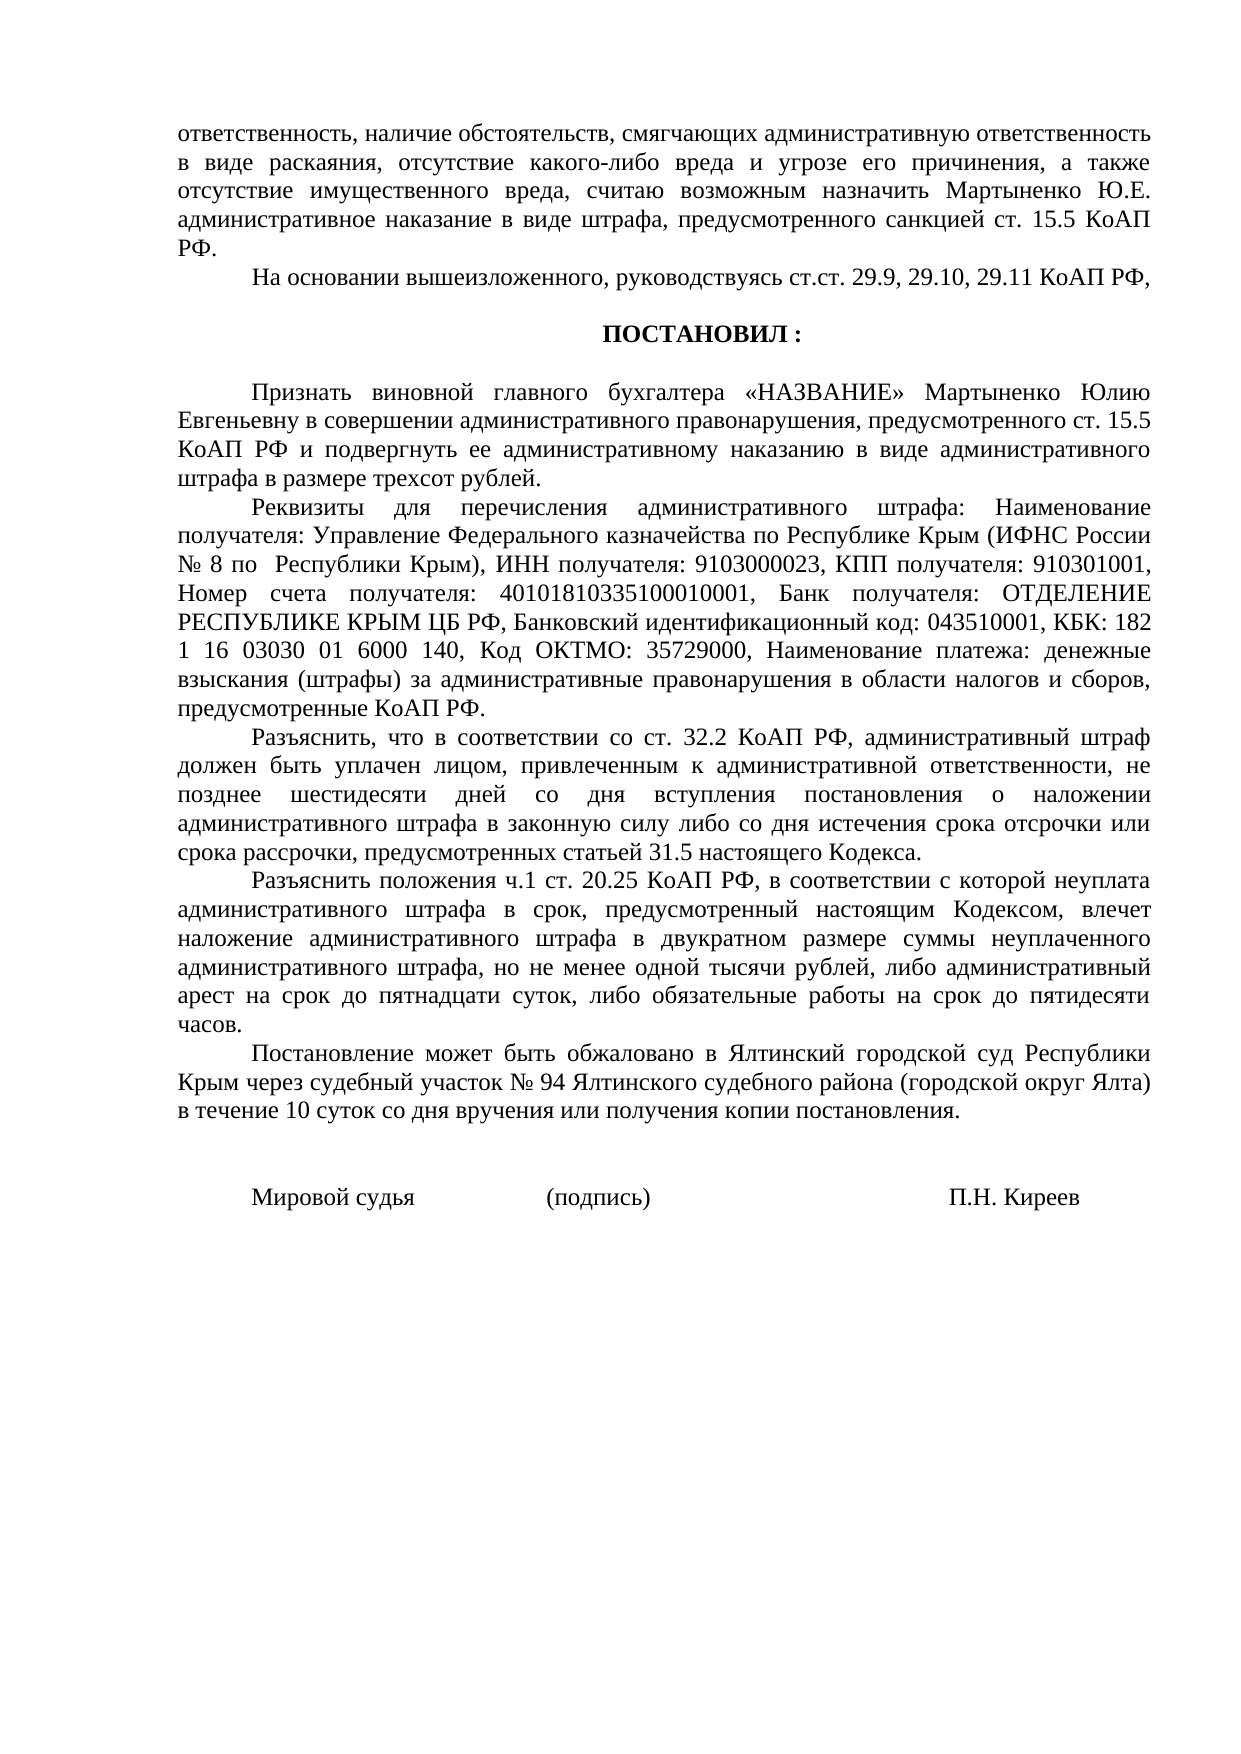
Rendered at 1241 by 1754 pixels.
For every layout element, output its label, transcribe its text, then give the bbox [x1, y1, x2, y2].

text Реквизиты для перечисления административного штрафа: Наименование получателя: Управление Федерального казначейства по Республике Крым (ИФНС России № 8 по Республики Крым), ИНН получателя: 9103000023, КПП получателя: 910301001, Номер счета получателя: 40101810335100010001, Банк получателя: ОТДЕЛЕНИЕ РЕСПУБЛИКЕ КРЫМ ЦБ РФ, Банковский идентификационный код: 043510001, КБК: 182 1 16 03030 01 6000 140, Код ОКТМО: 35729000, Наименование платежа: денежные взыскания (штрафы) за административные правонарушения в области налогов и сборов, предусмотренные КоАП РФ. [177, 549, 1152, 722]
text ПОСТАНОВИЛ : [177, 319, 1152, 348]
text На основании вышеизложенного, руководствуясь ст.ст. 29.9, 29.10, 29.11 КоАП РФ, [177, 262, 1152, 291]
text Реквизиты для перечисления административного штрафа: Наименование получателя: Управление Федерального казначейства по Республике Крым (ИФНС России № 8 по Республики Крым), ИНН получателя: 9103000023, КПП получателя: 910301001, Номер счета получателя: 40101810335100010001, Банк получателя: ОТДЕЛЕНИЕ РЕСПУБЛИКЕ КРЫМ ЦБ РФ, Банковский идентификационный код: 043510001, КБК: 182 1 16 03030 01 6000 140, Код ОКТМО: 35729000, Наименование платежа: денежные взыскания (штрафы) за административные правонарушения в области налогов и сборов, предусмотренные КоАП РФ. [177, 492, 1152, 549]
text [177, 118, 1152, 262]
text Мировой судья (подпись) П.Н. Киреев [251, 1182, 1152, 1239]
text Разъяснить положения ч.1 ст. 20.25 КоАП РФ, в соответствии с которой неуплата административного штрафа в срок, предусмотренный настоящим Кодексом, влечет наложение административного штрафа в двукратном размере суммы неуплаченного административного штрафа, но не менее одной тысячи рублей, либо административный арест на срок до пятнадцати суток, либо обязательные работы на срок до пятидесяти часов. [177, 866, 1152, 1038]
text Разъяснить, что в соответствии со ст. 32.2 КоАП РФ, административный штраф должен быть уплачен лицом, привлеченным к административной ответственности, не позднее шестидесяти дней со дня вступления постановления о наложении административного штрафа в законную силу либо со дня истечения срока отсрочки или срока рассрочки, предусмотренных статьей 31.5 настоящего Кодекса. [177, 722, 1152, 866]
text Постановление может быть обжаловано в Ялтинский городской суд Республики Крым через судебный участок № 94 Ялтинского судебного района (городской округ Ялта) в течение 10 суток со дня вручения или получения копии постановления. [177, 1038, 1152, 1124]
text Признать виновной главного бухгалтера «НАЗВАНИЕ» Мартыненко Юлию Евгеньевну в совершении административного правонарушения, предусмотренного ст. 15.5 КоАП РФ и подвергнуть ее административному наказанию в виде административного штрафа в размере трехсот рублей. [177, 377, 1152, 492]
